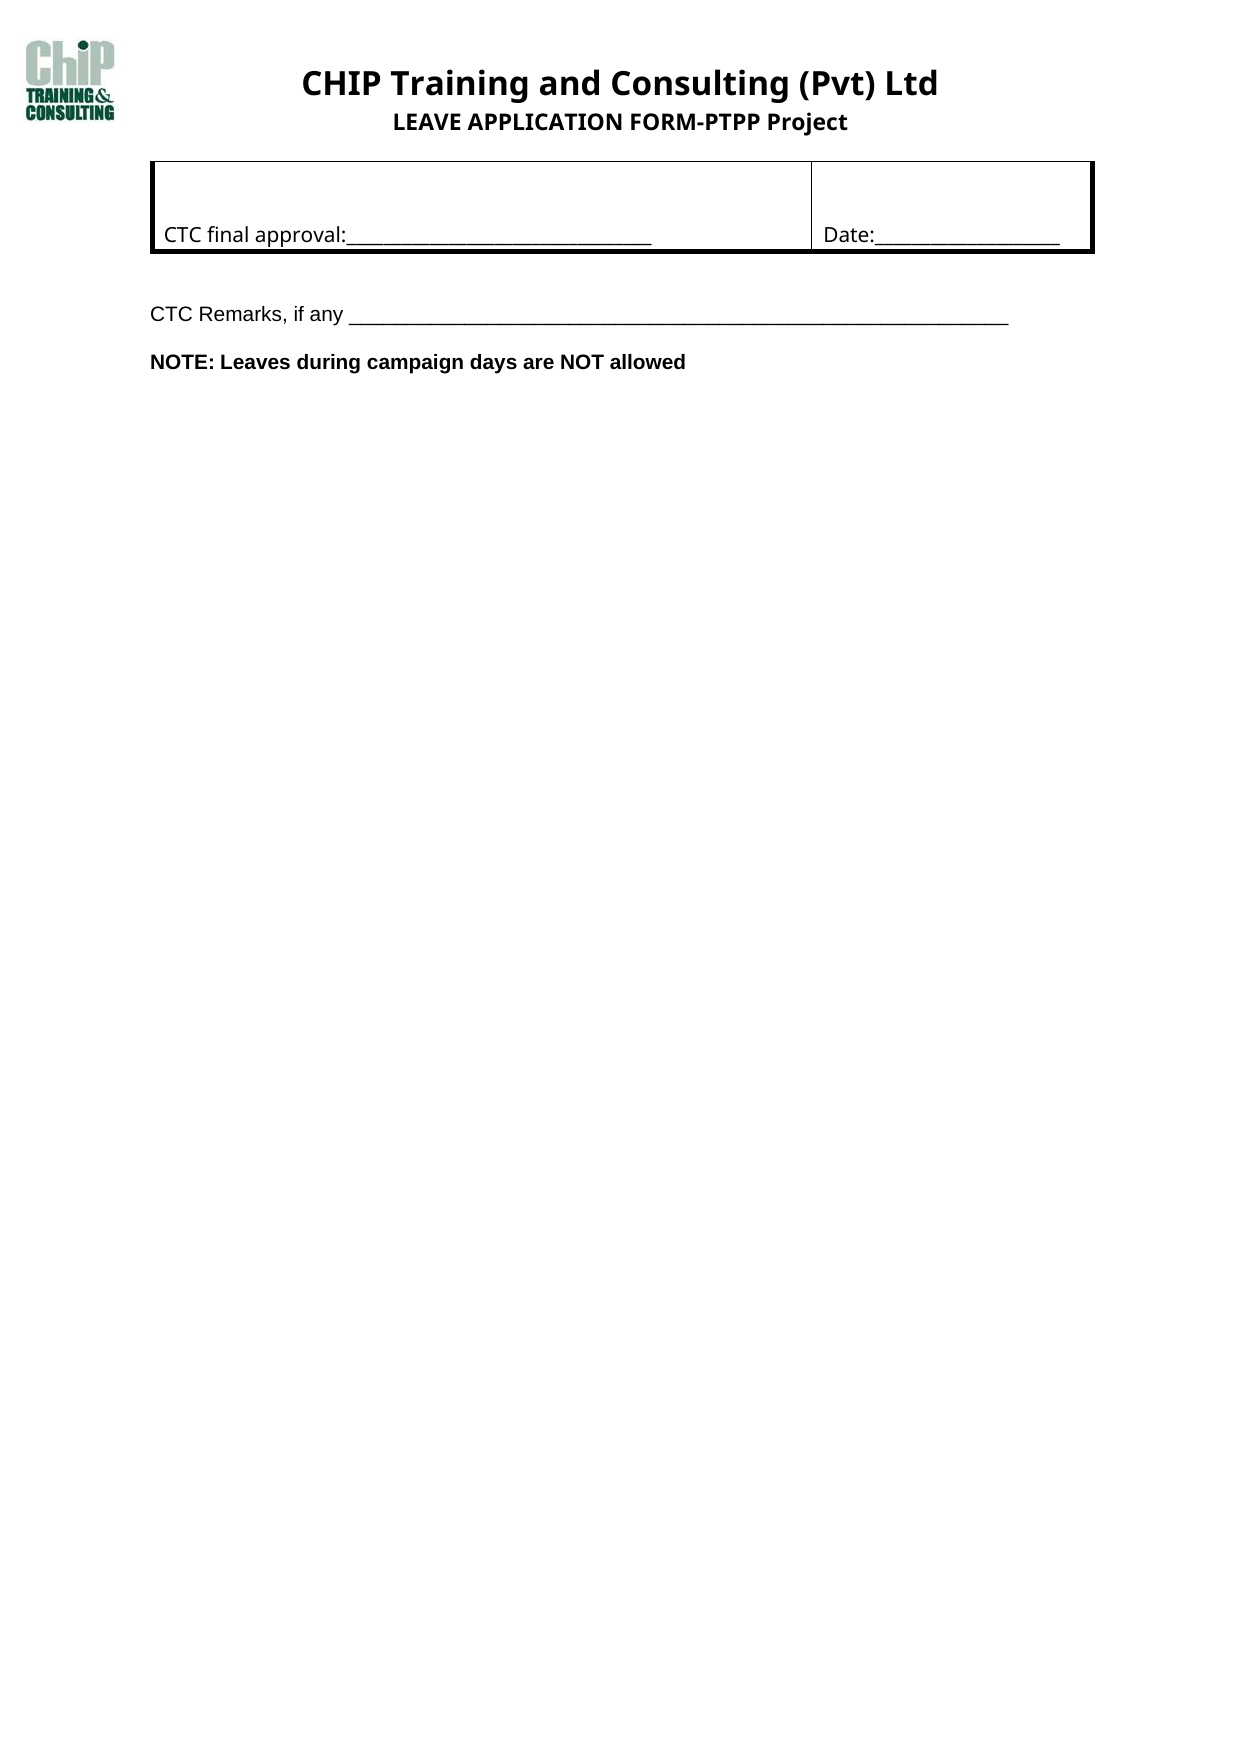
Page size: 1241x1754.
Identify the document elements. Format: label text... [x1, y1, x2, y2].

text NOTE: Leaves during campaign days are NOT allowed [150, 349, 1090, 373]
picture [21, 37, 115, 123]
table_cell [812, 162, 1090, 249]
text CTC Remarks, if any _________________________________________________________ [150, 302, 1090, 326]
table_cell CTC final approval:_________________________________ [155, 162, 811, 249]
